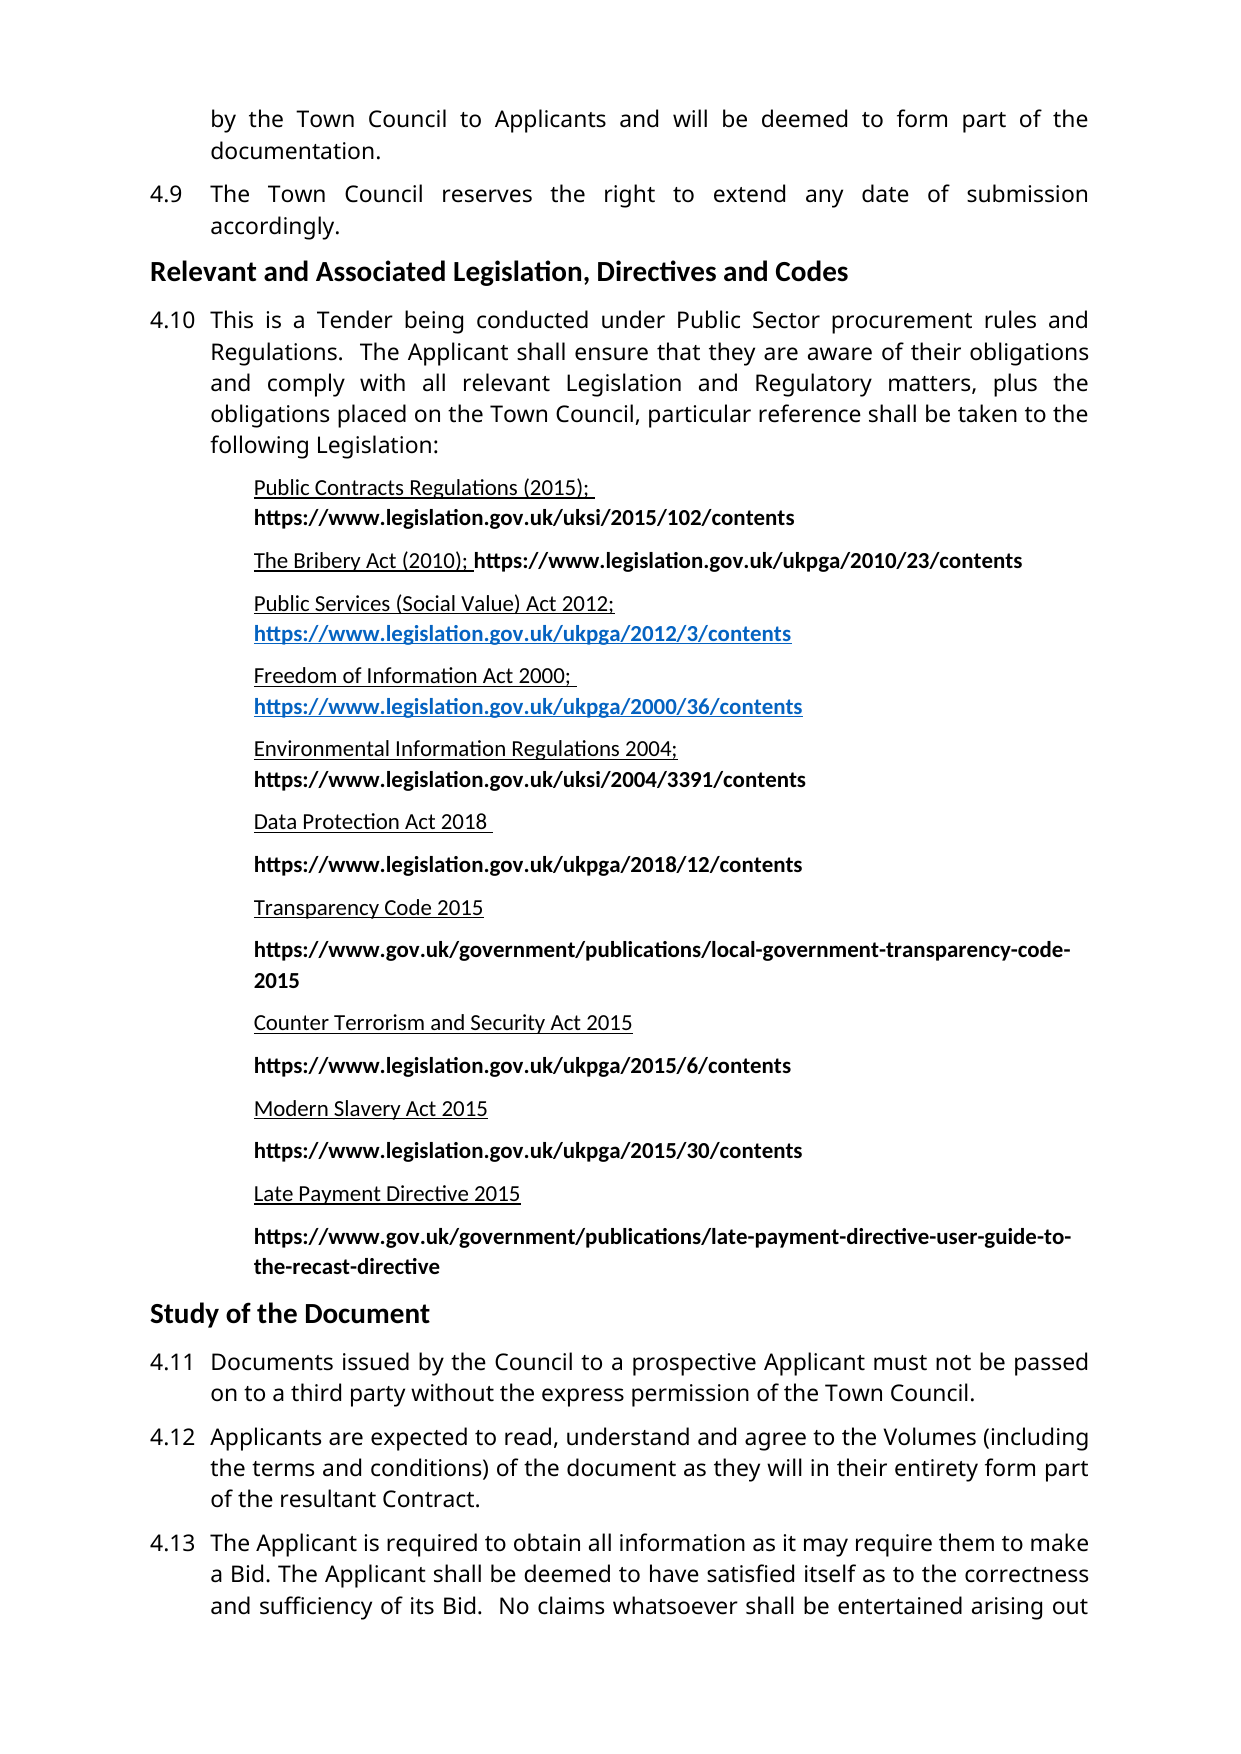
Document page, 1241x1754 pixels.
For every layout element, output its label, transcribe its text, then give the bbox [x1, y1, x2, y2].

text https://www.legislation.gov.uk/ukpga/2015/6/contents [253, 1051, 1090, 1079]
subtitle This is a Tender being conducted under Public Sector procurement rules and Regulations. The Applicant shall ensure that they are aware of their obligations and comply with all relevant Legislation and Regulatory matters, plus the obligations placed on the Town Council, particular reference shall be taken to the following Legislation: [150, 304, 1090, 461]
text Study of the Document [150, 1295, 1090, 1331]
text Counter Terrorism and Security Act 2015 [253, 1008, 1090, 1037]
text https://www.legislation.gov.uk/ukpga/2015/30/contents [253, 1137, 1090, 1165]
text Late Payment Directive 2015 [253, 1179, 1090, 1207]
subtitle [150, 103, 1090, 166]
text https://www.gov.uk/government/publications/late-payment-directive-user-guide-to-the-recast-directive [253, 1222, 1090, 1280]
text Public Services (Social Value) Act 2012; https://www.legislation.gov.uk/ukpga/2012/3/contents [253, 589, 1090, 647]
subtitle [150, 1527, 1090, 1621]
text The Bribery Act (2010); https://www.legislation.gov.uk/ukpga/2010/23/contents [253, 546, 1090, 574]
text Freedom of Information Act 2000; https://www.legislation.gov.uk/ukpga/2000/36/contents [253, 662, 1090, 720]
text https://www.legislation.gov.uk/ukpga/2018/12/contents [253, 850, 1090, 878]
text Public Contracts Regulations (2015); https://www.legislation.gov.uk/uksi/2015/102/contents [253, 473, 1090, 531]
subtitle The Town Council reserves the right to extend any date of submission accordingly. [150, 178, 1090, 241]
text Environmental Information Regulations 2004; https://www.legislation.gov.uk/uksi/2004/3391/contents [253, 734, 1090, 793]
subtitle Applicants are expected to read, understand and agree to the Volumes (including the terms and conditions) of the document as they will in their entirety form part of the resultant Contract. [150, 1421, 1090, 1515]
text Data Protection Act 2018 [253, 807, 1090, 836]
text Transparency Code 2015 [253, 893, 1090, 921]
text https://www.gov.uk/government/publications/local-government-transparency-code-2015 [253, 936, 1090, 994]
subtitle Documents issued by the Council to a prospective Applicant must not be passed on to a third party without the express permission of the Town Council. [150, 1346, 1090, 1408]
text Relevant and Associated Legislation, Directives and Codes [150, 253, 1090, 289]
text Modern Slavery Act 2015 [253, 1094, 1090, 1122]
